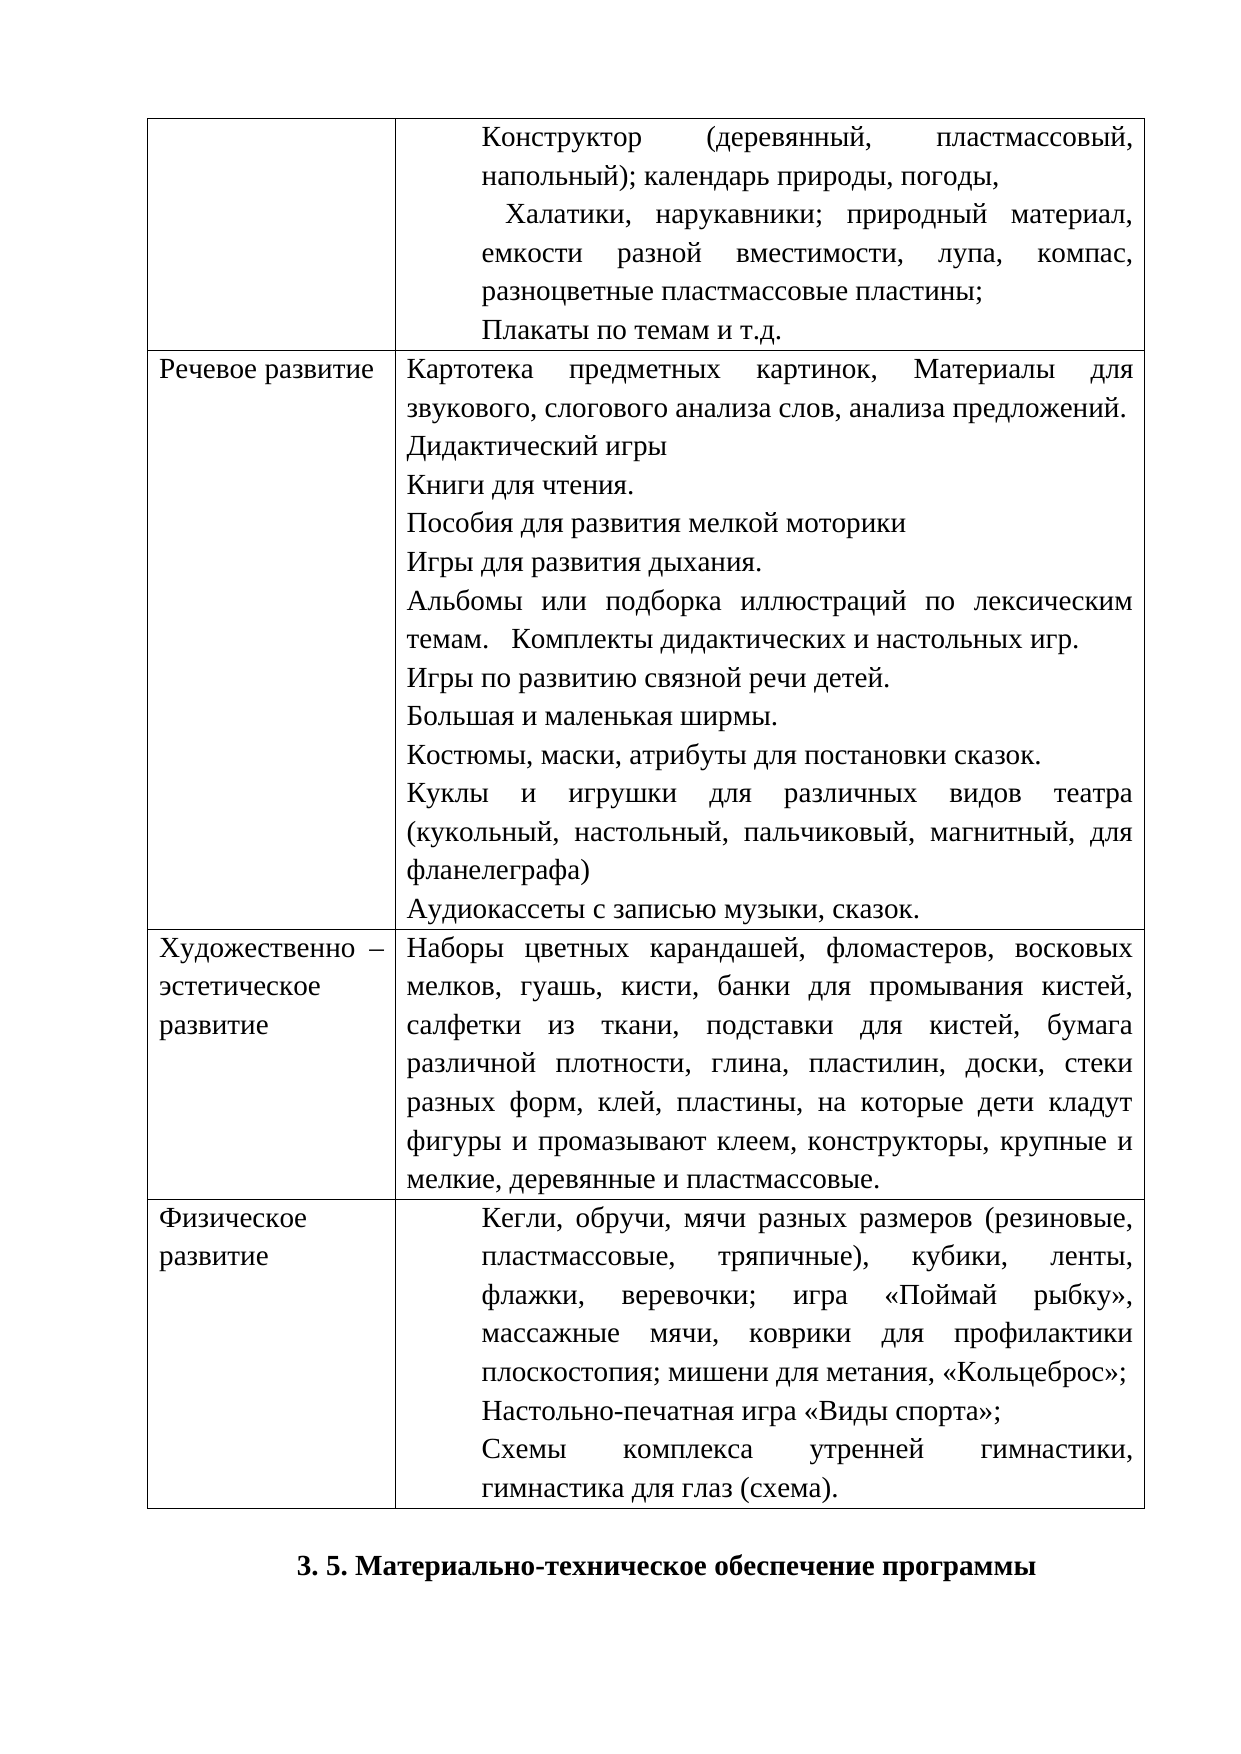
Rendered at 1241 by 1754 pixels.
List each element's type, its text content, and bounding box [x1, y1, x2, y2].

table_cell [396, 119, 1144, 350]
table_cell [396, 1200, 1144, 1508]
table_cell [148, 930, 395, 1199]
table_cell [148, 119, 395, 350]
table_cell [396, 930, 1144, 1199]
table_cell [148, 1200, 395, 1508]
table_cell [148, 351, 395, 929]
text 3. 5. Материально-техническое обеспечение программы [223, 1548, 1152, 1581]
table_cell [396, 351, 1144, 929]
